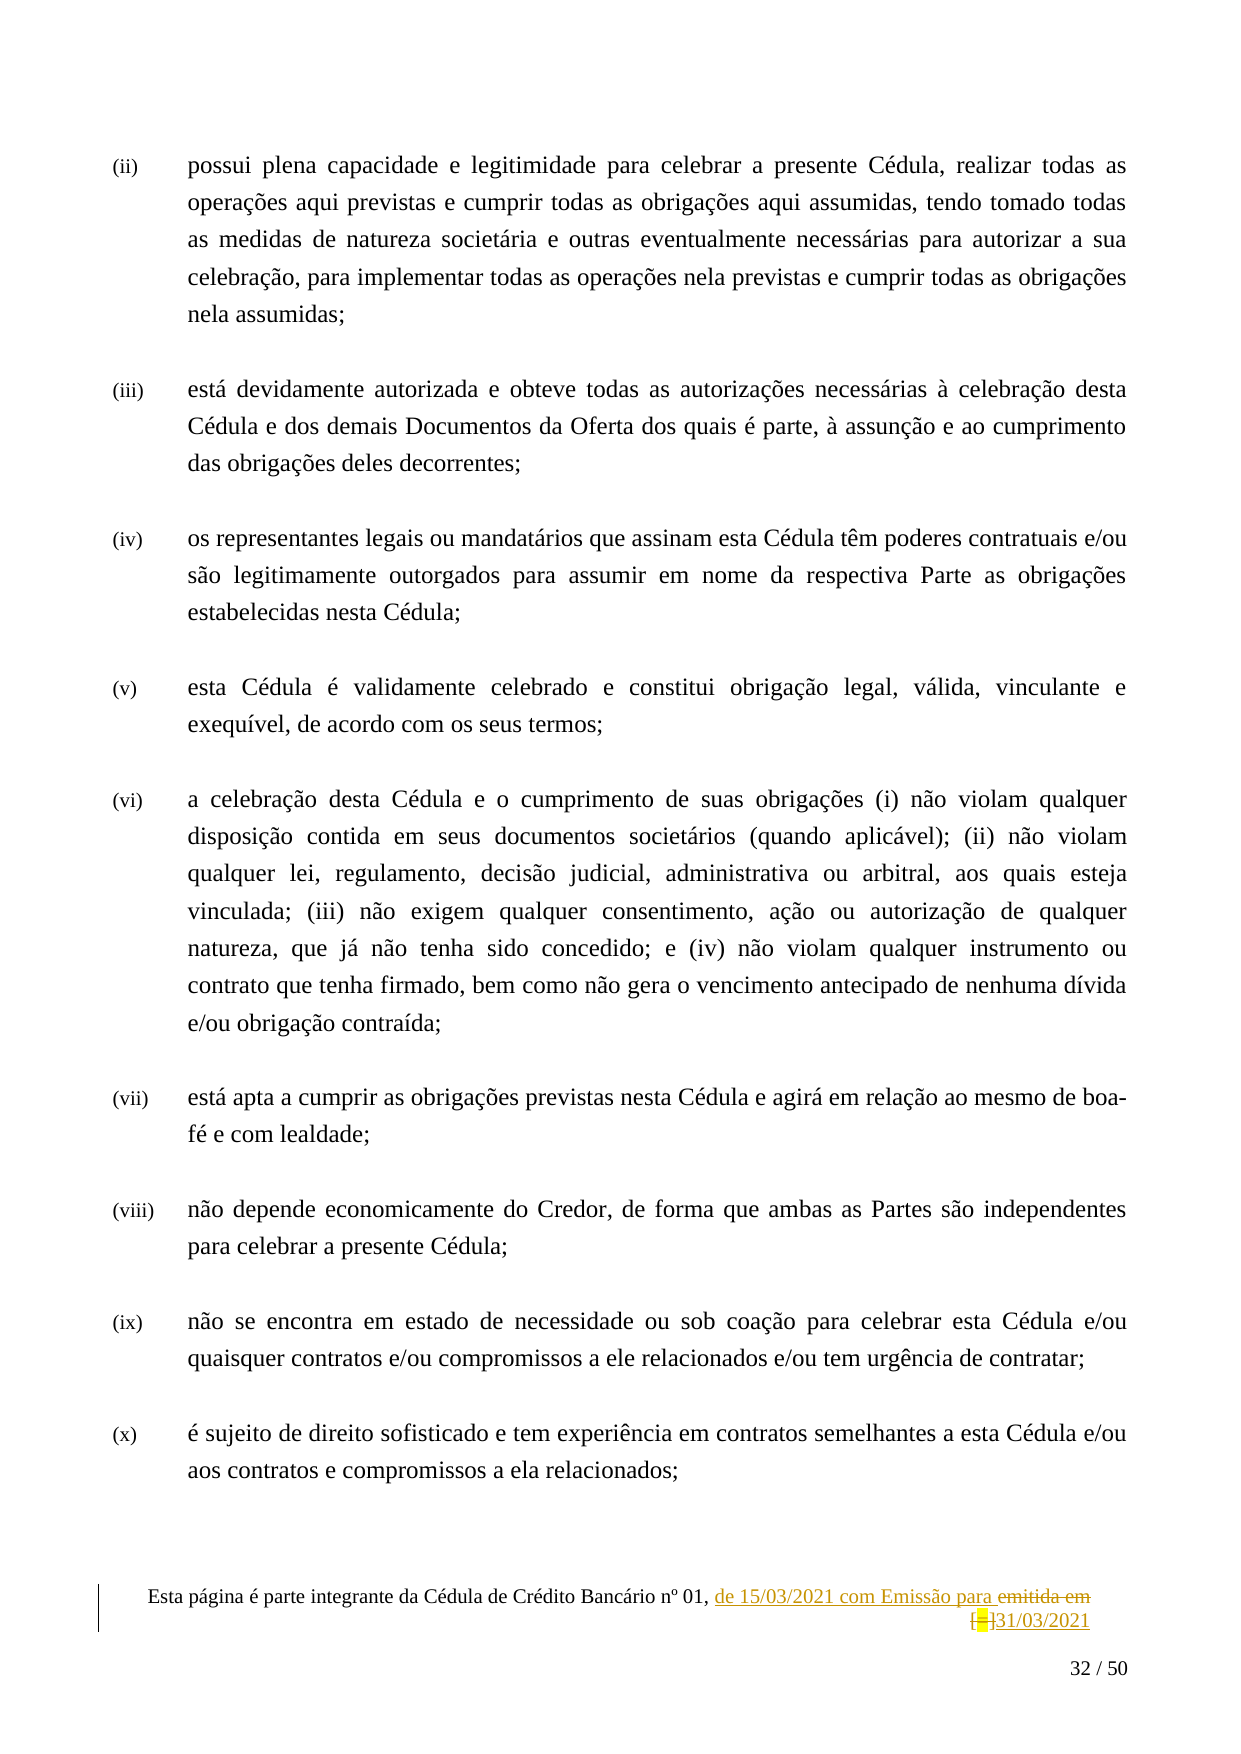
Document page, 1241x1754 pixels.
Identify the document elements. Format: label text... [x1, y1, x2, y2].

list não se encontra em estado de necessidade ou sob coação para celebrar esta Cédula e/ou quaisquer contratos e/ou compromissos a ele relacionados e/ou tem urgência de contratar; [112, 1306, 1128, 1372]
list esta Cédula é validamente celebrado e constitui obrigação legal, válida, vinculante e exequível, de acordo com os seus termos; [112, 672, 1128, 738]
list é sujeito de direito sofisticado e tem experiência em contratos semelhantes a esta Cédula e/ou aos contratos e compromissos a ela relacionados; [112, 1418, 1128, 1484]
list possui plena capacidade e legitimidade para celebrar a presente Cédula, realizar todas as operações aqui previstas e cumprir todas as obrigações aqui assumidas, tendo tomado todas as medidas de natureza societária e outras eventualmente necessárias para autorizar a sua celebração, para implementar todas as operações nela previstas e cumprir todas as obrigações nela assumidas; [112, 150, 1128, 328]
list a celebração desta Cédula e o cumprimento de suas obrigações (i) não violam qualquer disposição contida em seus documentos societários (quando aplicável); (ii) não violam qualquer lei, regulamento, decisão judicial, administrativa ou arbitral, aos quais esteja vinculada; (iii) não exigem qualquer consentimento, ação ou autorização de qualquer natureza, que já não tenha sido concedido; e (iv) não violam qualquer instrumento ou contrato que tenha firmado, bem como não gera o vencimento antecipado de nenhuma dívida e/ou obrigação contraída; [112, 784, 1128, 1036]
list os representantes legais ou mandatários que assinam esta Cédula têm poderes contratuais e/ou são legitimamente outorgados para assumir em nome da respectiva Parte as obrigações estabelecidas nesta Cédula; [112, 523, 1128, 626]
list não depende economicamente do Credor, de forma que ambas as Partes são independentes para celebrar a presente Cédula; [112, 1194, 1128, 1260]
list está apta a cumprir as obrigações previstas nesta Cédula e agirá em relação ao mesmo de boa-fé e com lealdade; [112, 1082, 1128, 1148]
list está devidamente autorizada e obteve todas as autorizações necessárias à celebração desta Cédula e dos demais Documentos da Oferta dos quais é parte, à assunção e ao cumprimento das obrigações deles decorrentes; [112, 374, 1128, 477]
